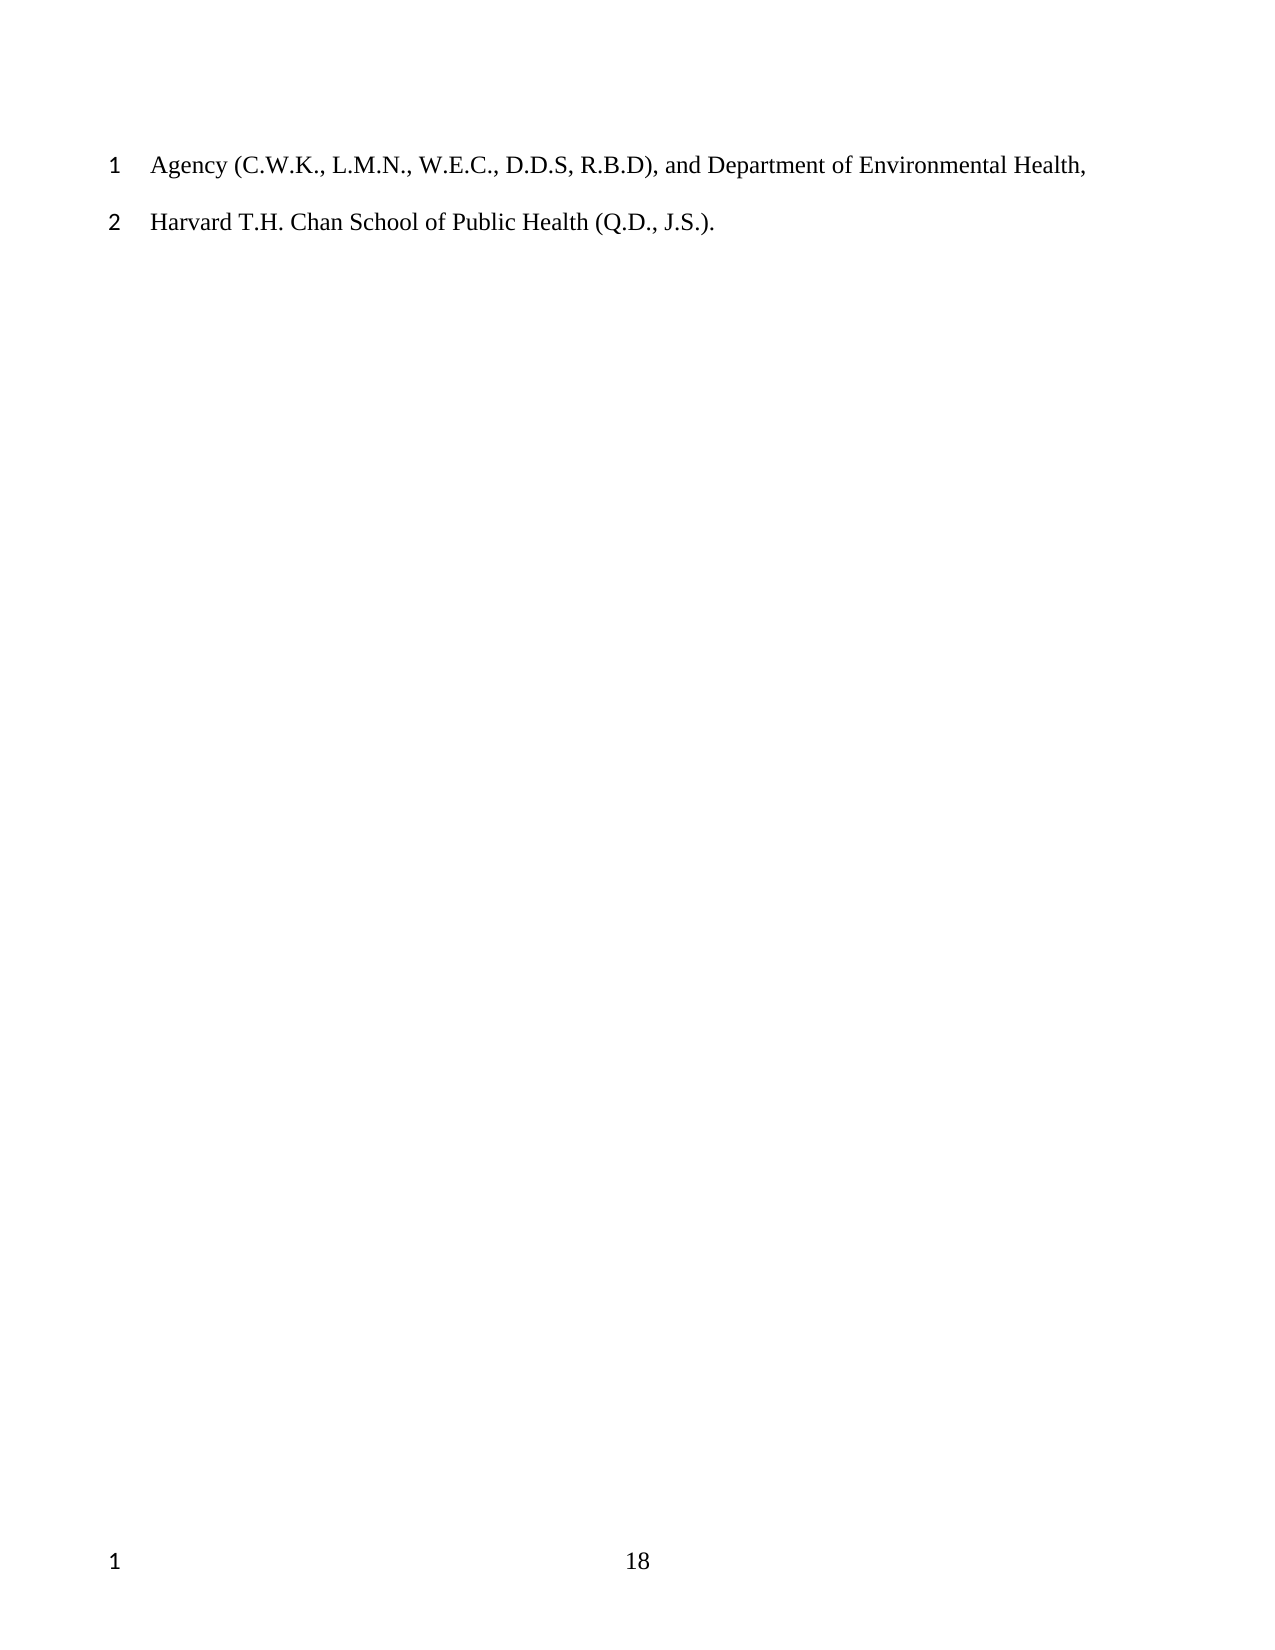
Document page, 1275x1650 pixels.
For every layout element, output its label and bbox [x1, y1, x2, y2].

text [150, 150, 1125, 236]
